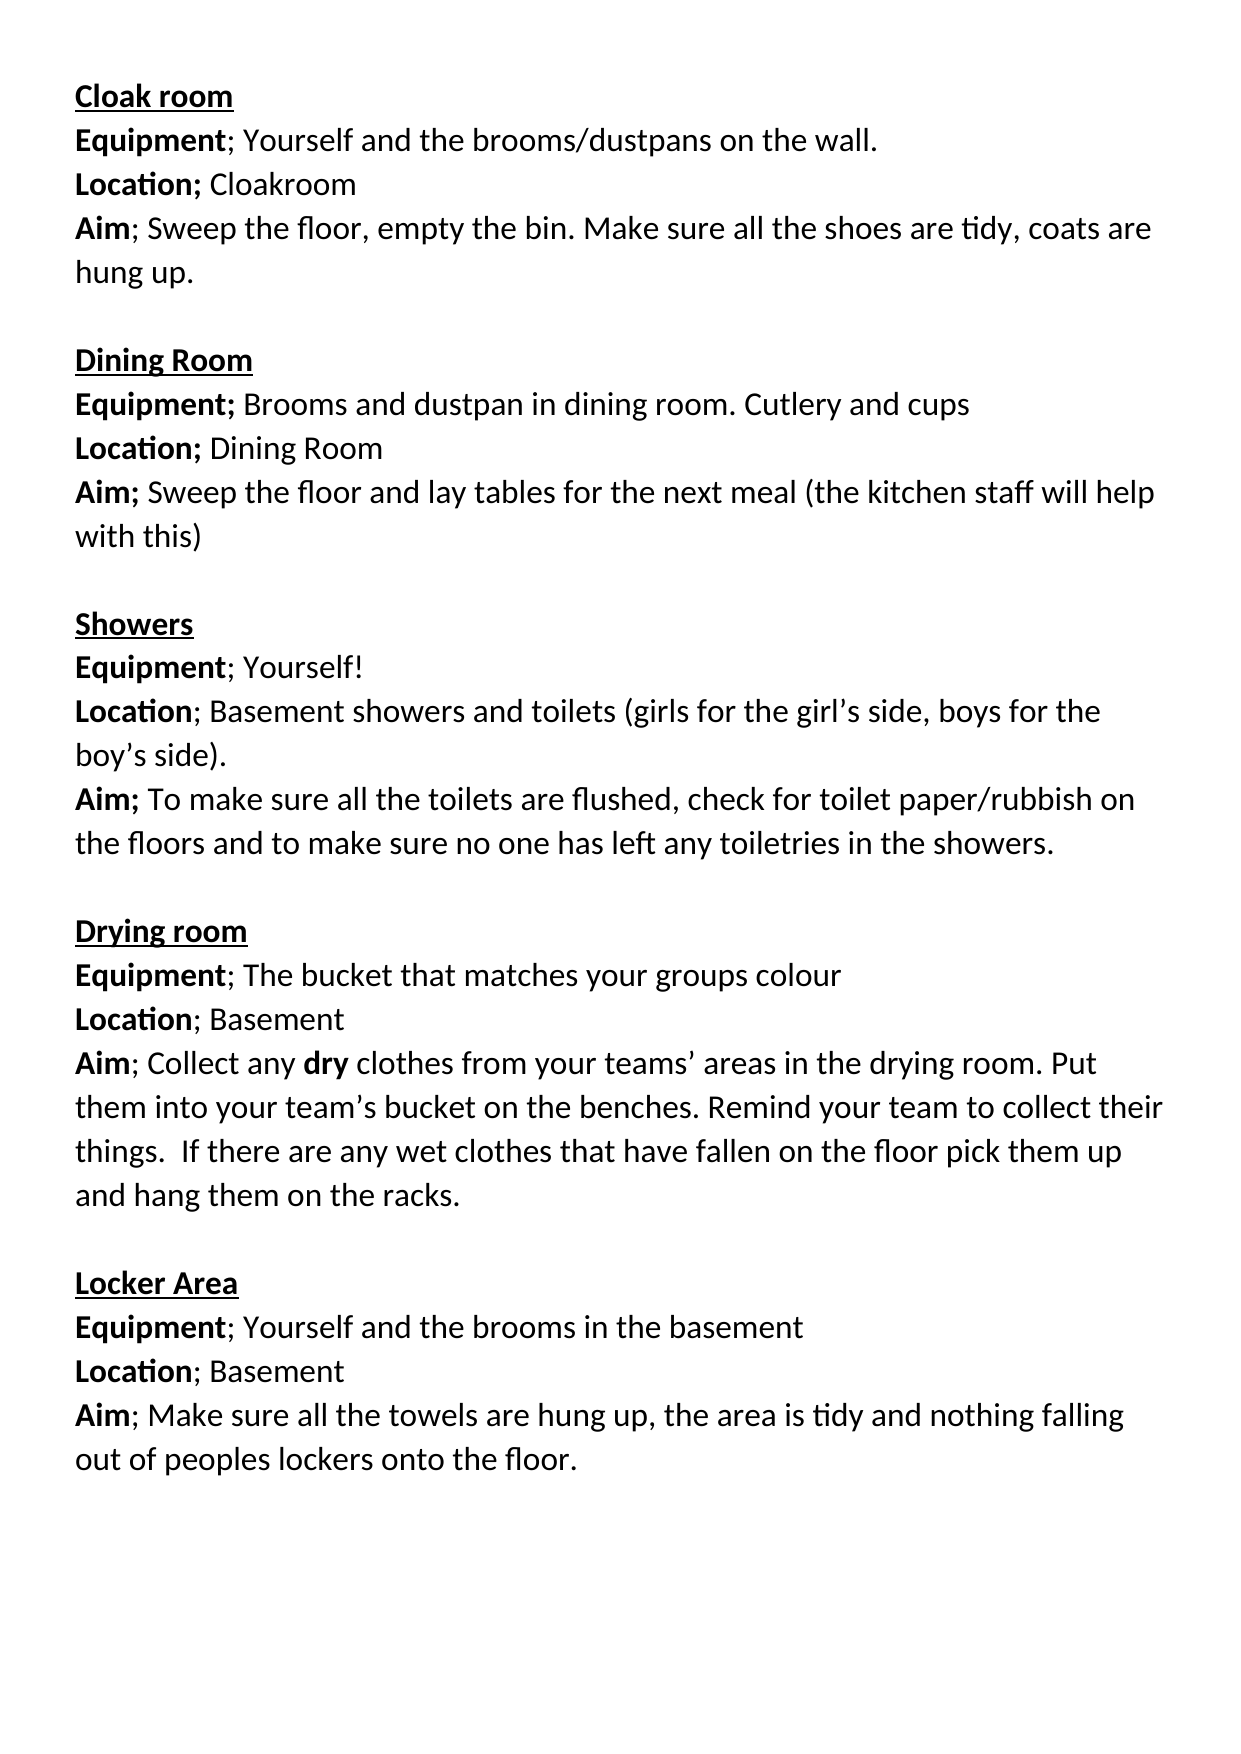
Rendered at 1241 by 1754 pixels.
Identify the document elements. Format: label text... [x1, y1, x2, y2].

text Aim; Make sure all the towels are hung up, the area is tidy and nothing falling out of peoples lockers onto the floor. [75, 1394, 1165, 1478]
text Location; Basement showers and toilets (girls for the girl’s side, boys for the boy’s side). [75, 690, 1165, 775]
text Drying room [75, 910, 1165, 951]
text Equipment; Yourself and the brooms in the basement [75, 1306, 1165, 1347]
text Equipment; Brooms and dustpan in dining room. Cutlery and cups [75, 383, 1165, 423]
text Dining Room [75, 339, 1165, 379]
text Location; Basement [75, 998, 1165, 1039]
text Aim; Sweep the floor, empty the bin. Make sure all the shoes are tidy, coats are hung up. [75, 207, 1165, 292]
text Aim; To make sure all the toilets are flushed, check for toilet paper/rubbish on the floors and to make sure no one has left any toiletries in the showers. [75, 778, 1165, 863]
text Equipment; The bucket that matches your groups colour [75, 954, 1165, 995]
text Location; Cloakroom [75, 163, 1165, 204]
text Showers [75, 602, 1165, 643]
text Location; Dining Room [75, 427, 1165, 467]
text Equipment; Yourself and the brooms/dustpans on the wall. [75, 119, 1165, 160]
text Aim; Collect any dry clothes from your teams’ areas in the drying room. Put them into your team’s bucket on the benches. Remind your team to collect their things. If there are any wet clothes that have fallen on the floor pick them up and hang them on the racks. [75, 1042, 1165, 1215]
text Locker Area [75, 1262, 1165, 1303]
text Cloak room [75, 75, 1165, 116]
text Location; Basement [75, 1350, 1165, 1391]
text Equipment; Yourself! [75, 646, 1165, 687]
text Aim; Sweep the floor and lay tables for the next meal (the kitchen staff will help with this) [75, 471, 1165, 555]
